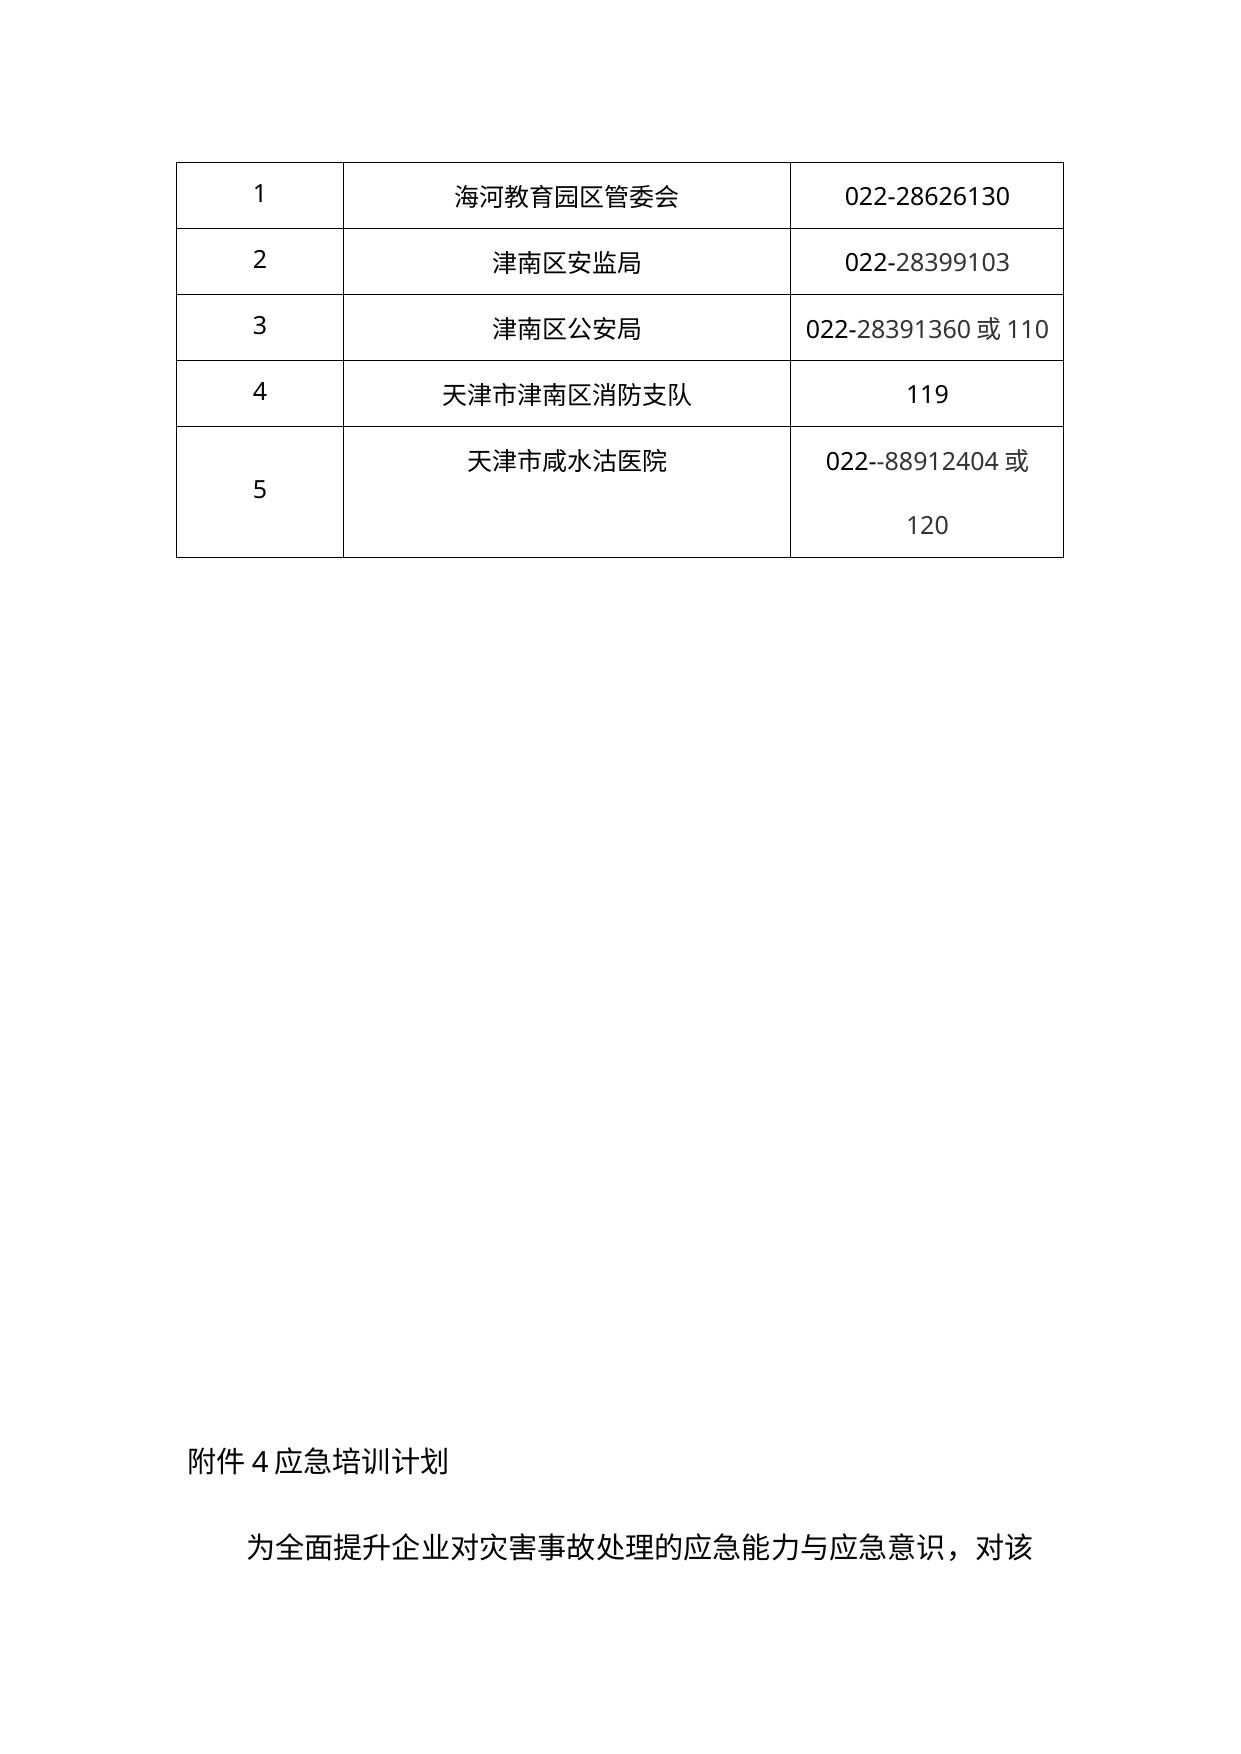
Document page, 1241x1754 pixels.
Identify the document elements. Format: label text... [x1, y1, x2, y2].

table_cell 3 [177, 295, 343, 360]
table_cell 津南区公安局 [344, 295, 790, 360]
table_cell 022--88912404或120 [791, 427, 1063, 557]
table_cell 2 [177, 229, 343, 294]
text 附件4应急培训计划 [187, 1427, 1053, 1492]
table_cell 022-28391360或110 [791, 295, 1063, 360]
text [187, 1513, 1053, 1578]
table_cell 海河教育园区管委会 [344, 163, 790, 228]
table_cell 天津市咸水沽医院 [344, 427, 790, 557]
table_cell 1 [177, 163, 343, 228]
table_cell 天津市津南区消防支队 [344, 361, 790, 426]
table_cell 119 [791, 361, 1063, 426]
table_cell 津南区安监局 [344, 229, 790, 294]
table_cell 5 [177, 427, 343, 557]
table_cell 022-28626130 [791, 163, 1063, 228]
table_cell 4 [177, 361, 343, 426]
table_cell 022-28399103 [791, 229, 1063, 294]
